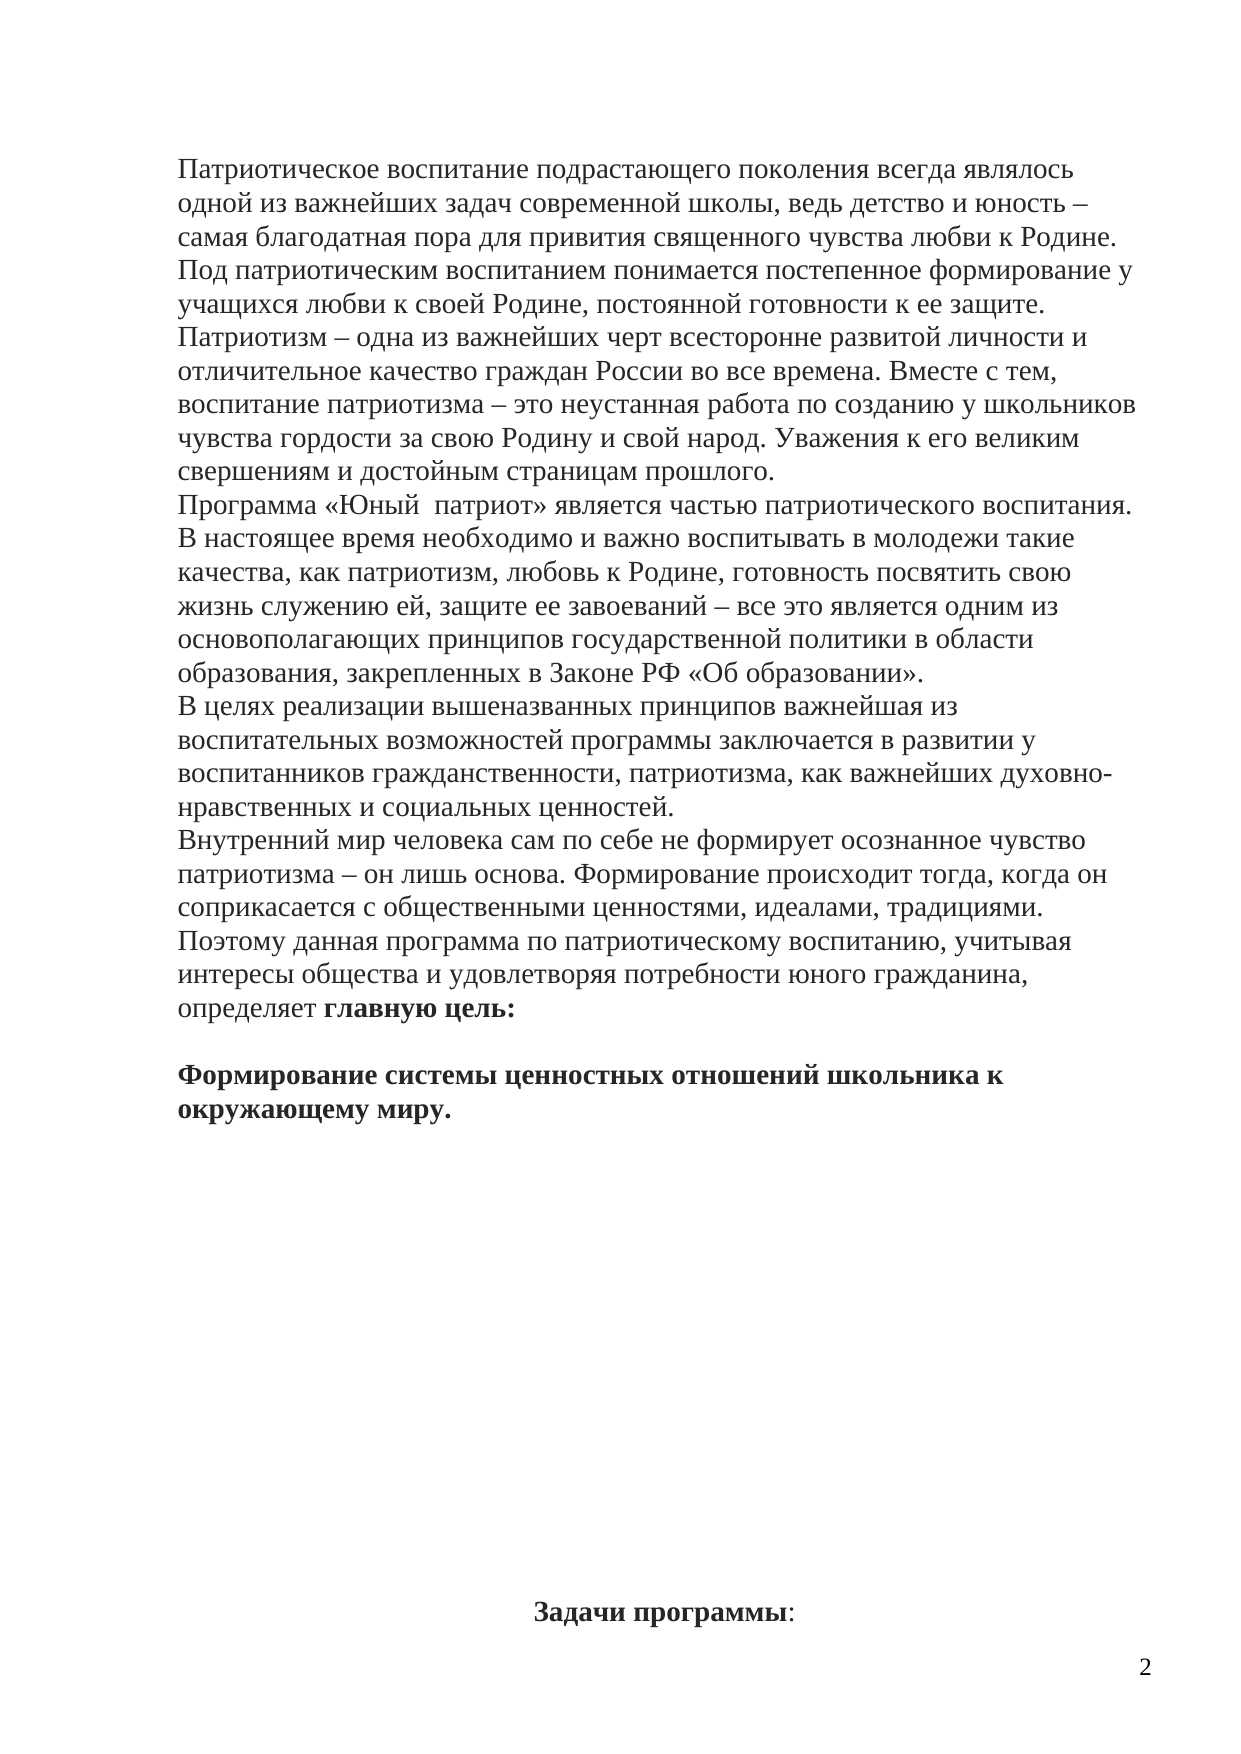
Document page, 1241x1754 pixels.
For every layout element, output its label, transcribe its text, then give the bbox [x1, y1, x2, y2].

text Поэтому данная программа по патриотическому воспитанию, учитывая интересы общества и удовлетворяя потребности юного гражданина, определяет главную цель: [177, 923, 1152, 1024]
text Формирование системы ценностных отношений школьника к окружающему миру. [177, 1057, 1152, 1124]
text В целях реализации вышеназванных принципов важнейшая из воспитательных возможностей программы заключается в развитии у воспитанников гражданственности, патриотизма, как важнейших духовно-нравственных и социальных ценностей. [177, 688, 1152, 822]
text Задачи программы: [177, 1594, 1152, 1627]
text Программа «Юный патриот» является частью патриотического воспитания. В настоящее время необходимо и важно воспитывать в молодежи такие качества, как патриотизм, любовь к Родине, готовность посвятить свою жизнь служению ей, защите ее завоеваний – все это является одним из основополагающих принципов государственной политики в области образования, закрепленных в Законе РФ «Об образовании». [177, 487, 1152, 688]
text Патриотическое воспитание подрастающего поколения всегда являлось одной из важнейших задач современной школы, ведь детство и юность – самая благодатная пора для привития священного чувства любви к Родине. Под патриотическим воспитанием понимается постепенное формирование у учащихся любви к своей Родине, постоянной готовности к ее защите. Патриотизм – одна из важнейших черт всесторонне развитой личности и отличительное качество граждан России во все времена. Вместе с тем, воспитание патриотизма – это неустанная работа по созданию у школьников чувства гордости за свою Родину и свой народ. Уважения к его великим свершениям и достойным страницам прошлого. [177, 152, 1152, 487]
text Внутренний мир человека сам по себе не формирует осознанное чувство патриотизма – он лишь основа. Формирование происходит тогда, когда он соприкасается с общественными ценностями, идеалами, традициями. [177, 822, 1152, 923]
